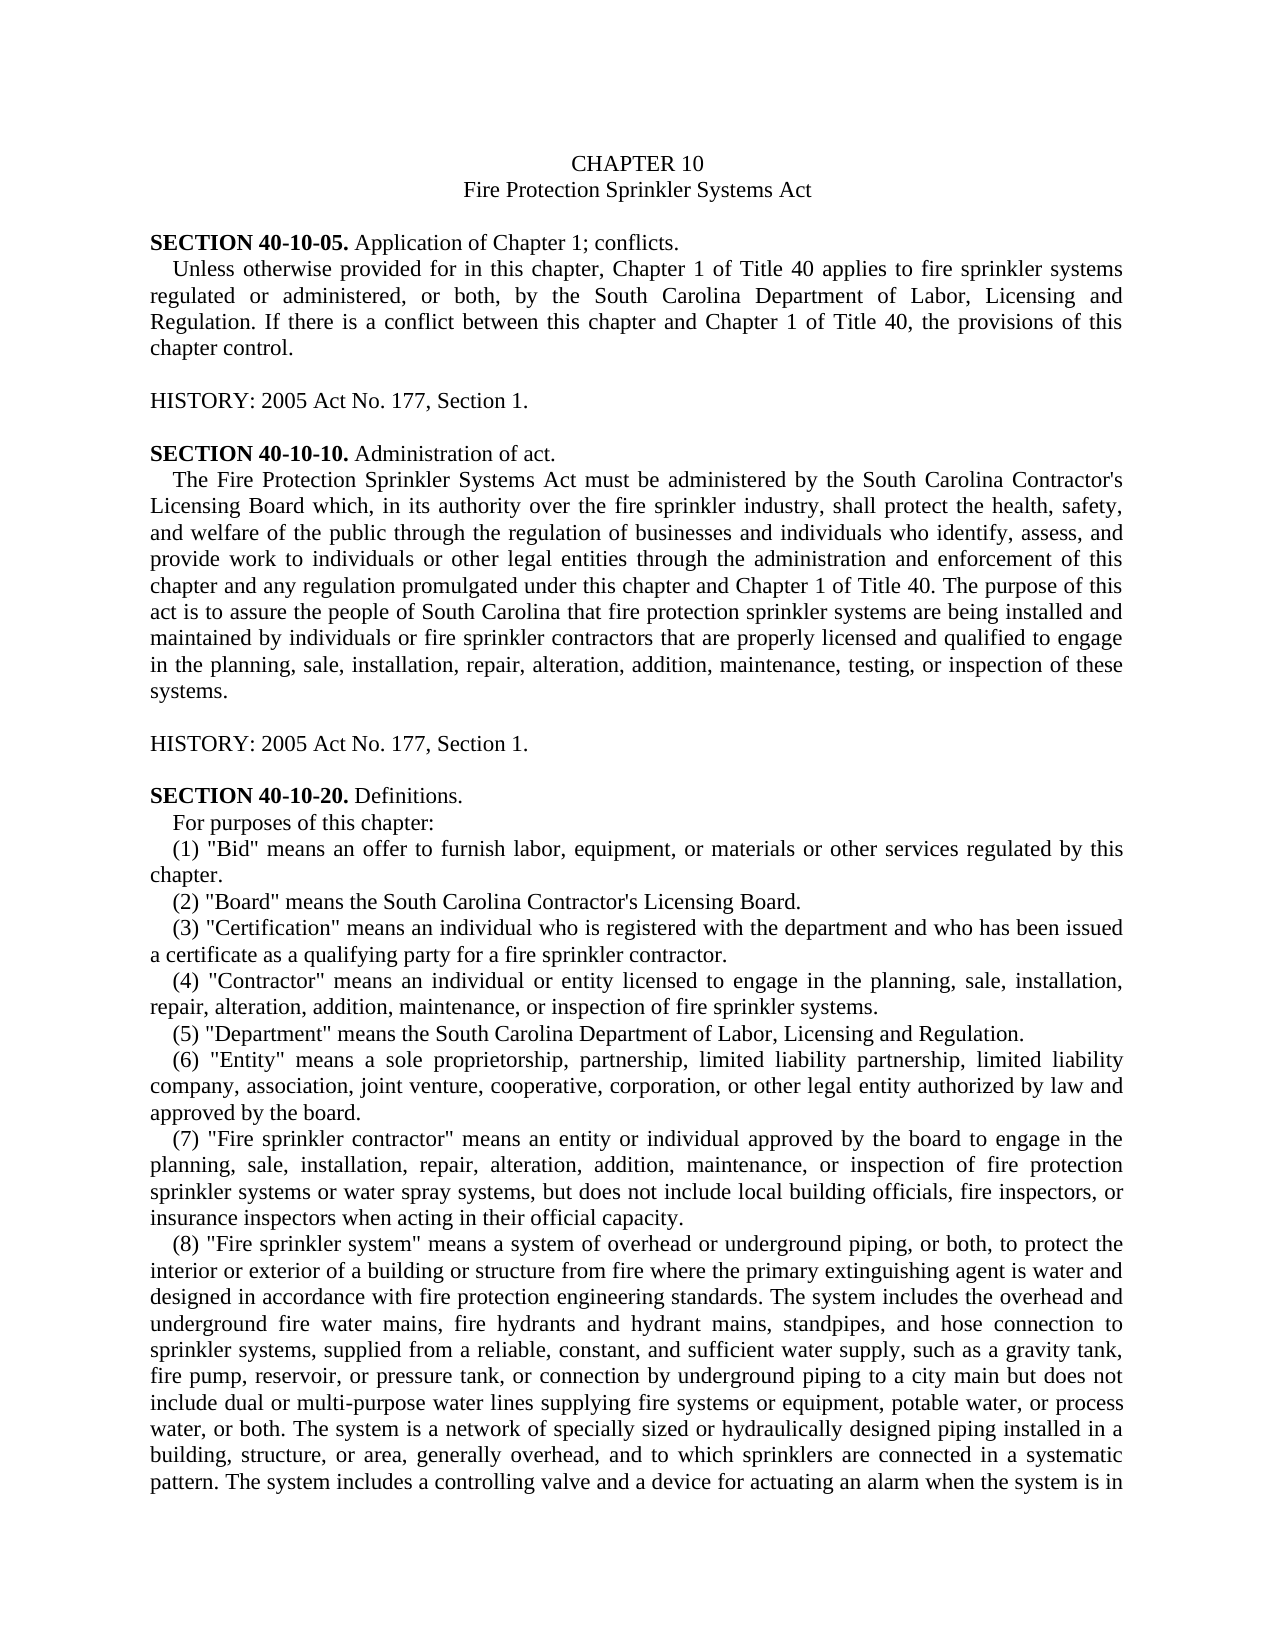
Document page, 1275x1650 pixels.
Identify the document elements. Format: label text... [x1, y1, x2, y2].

text (2) "Board" means the South Carolina Contractor's Licensing Board. [150, 888, 1125, 914]
text The Fire Protection Sprinkler Systems Act must be administered by the South Carolina Contractor's Licensing Board which, in its authority over the fire sprinkler industry, shall protect the health, safety, and welfare of the public through the regulation of businesses and individuals who identify, assess, and provide work to individuals or other legal entities through the administration and enforcement of this chapter and any regulation promulgated under this chapter and Chapter 1 of Title 40. The purpose of this act is to assure the people of South Carolina that fire protection sprinkler systems are being installed and maintained by individuals or fire sprinkler contractors that are properly licensed and qualified to engage in the planning, sale, installation, repair, alteration, addition, maintenance, testing, or inspection of these systems. [150, 466, 1125, 703]
text SECTION 40-10-05. Application of Chapter 1; conflicts. [150, 229, 1125, 255]
text CHAPTER 10 [150, 150, 1125, 176]
text SECTION 40-10-20. Definitions. [150, 782, 1125, 809]
text Unless otherwise provided for in this chapter, Chapter 1 of Title 40 applies to fire sprinkler systems regulated or administered, or both, by the South Carolina Department of Labor, Licensing and Regulation. If there is a conflict between this chapter and Chapter 1 of Title 40, the provisions of this chapter control. [150, 255, 1125, 361]
text (6) "Entity" means a sole proprietorship, partnership, limited liability partnership, limited liability company, association, joint venture, cooperative, corporation, or other legal entity authorized by law and approved by the board. [150, 1046, 1125, 1125]
text (5) "Department" means the South Carolina Department of Labor, Licensing and Regulation. [150, 1020, 1125, 1046]
text (3) "Certification" means an individual who is registered with the department and who has been issued a certificate as a qualifying party for a fire sprinkler contractor. [150, 914, 1125, 967]
text HISTORY: 2005 Act No. 177, Section 1. [150, 730, 1125, 756]
text Fire Protection Sprinkler Systems Act [150, 176, 1125, 203]
text (4) "Contractor" means an individual or entity licensed to engage in the planning, sale, installation, repair, alteration, addition, maintenance, or inspection of fire sprinkler systems. [150, 967, 1125, 1020]
text (1) "Bid" means an offer to furnish labor, equipment, or materials or other services regulated by this chapter. [150, 835, 1125, 888]
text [150, 1231, 1125, 1494]
text HISTORY: 2005 Act No. 177, Section 1. [150, 387, 1125, 413]
text (7) "Fire sprinkler contractor" means an entity or individual approved by the board to engage in the planning, sale, installation, repair, alteration, addition, maintenance, or inspection of fire protection sprinkler systems or water spray systems, but does not include local building officials, fire inspectors, or insurance inspectors when acting in their official capacity. [150, 1125, 1125, 1231]
text For purposes of this chapter: [150, 809, 1125, 835]
text SECTION 40-10-10. Administration of act. [150, 440, 1125, 466]
